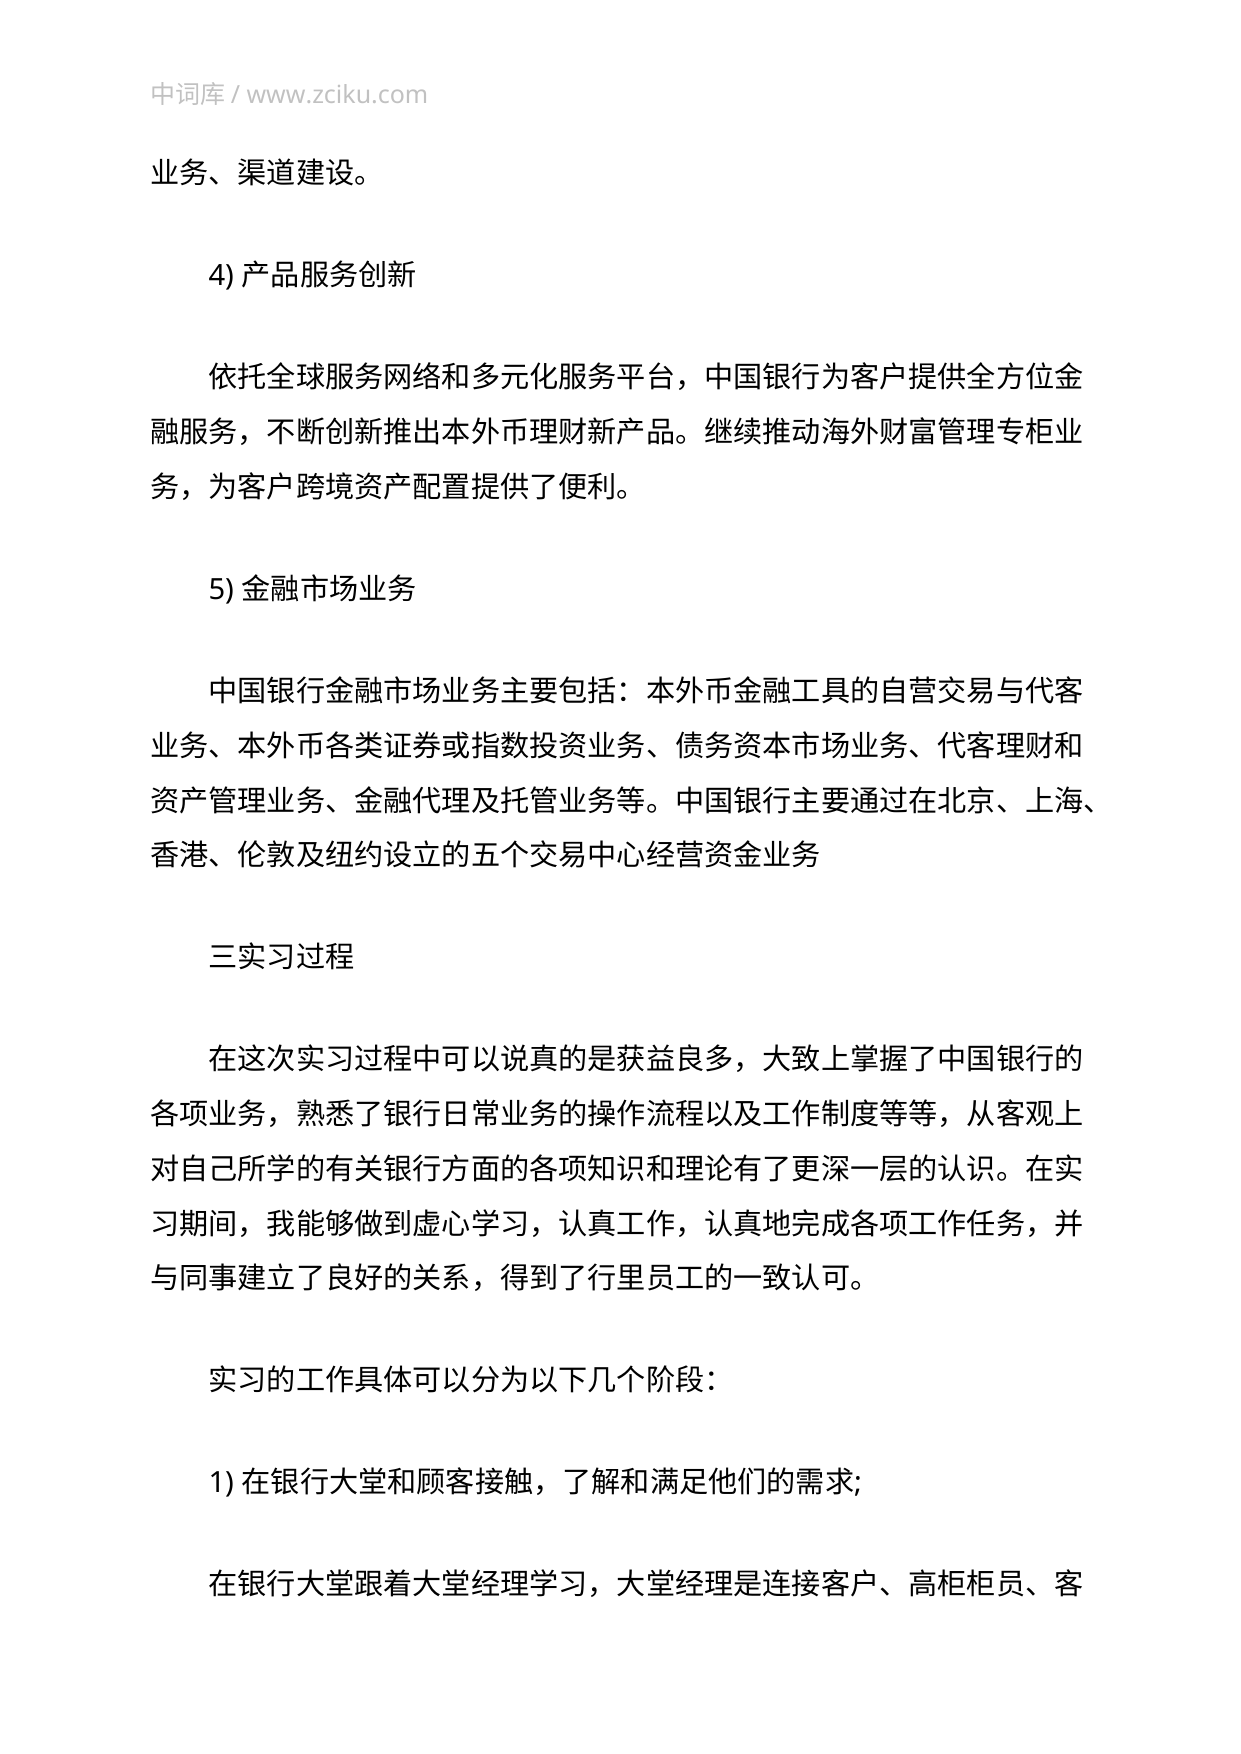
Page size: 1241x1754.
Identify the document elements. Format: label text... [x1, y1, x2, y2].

text 在这次实习过程中可以说真的是获益良多，大致上掌握了中国银行的各项业务，熟悉了银行日常业务的操作流程以及工作制度等等，从客观上对自己所学的有关银行方面的各项知识和理论有了更深一层的认识。在实习期间，我能够做到虚心学习，认真工作，认真地完成各项工作任务，并与同事建立了良好的关系，得到了行里员工的一致认可。 [150, 1036, 1090, 1297]
text 1) 在银行大堂和顾客接触，了解和满足他们的需求; [150, 1459, 1090, 1501]
text 三实习过程 [150, 934, 1090, 976]
text 依托全球服务网络和多元化服务平台，中国银行为客户提供全方位金融服务，不断创新推出本外币理财新产品。继续推动海外财富管理专柜业务，为客户跨境资产配置提供了便利。 [150, 354, 1090, 506]
text 中国银行金融市场业务主要包括：本外币金融工具的自营交易与代客业务、本外币各类证券或指数投资业务、债务资本市场业务、代客理财和资产管理业务、金融代理及托管业务等。中国银行主要通过在北京、上海、香港、伦敦及纽约设立的五个交易中心经营资金业务 [150, 667, 1090, 874]
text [150, 1561, 1090, 1603]
text 4) 产品服务创新 [150, 252, 1090, 294]
text 实习的工作具体可以分为以下几个阶段： [150, 1357, 1090, 1399]
text 5) 金融市场业务 [150, 565, 1090, 608]
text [150, 150, 1090, 192]
